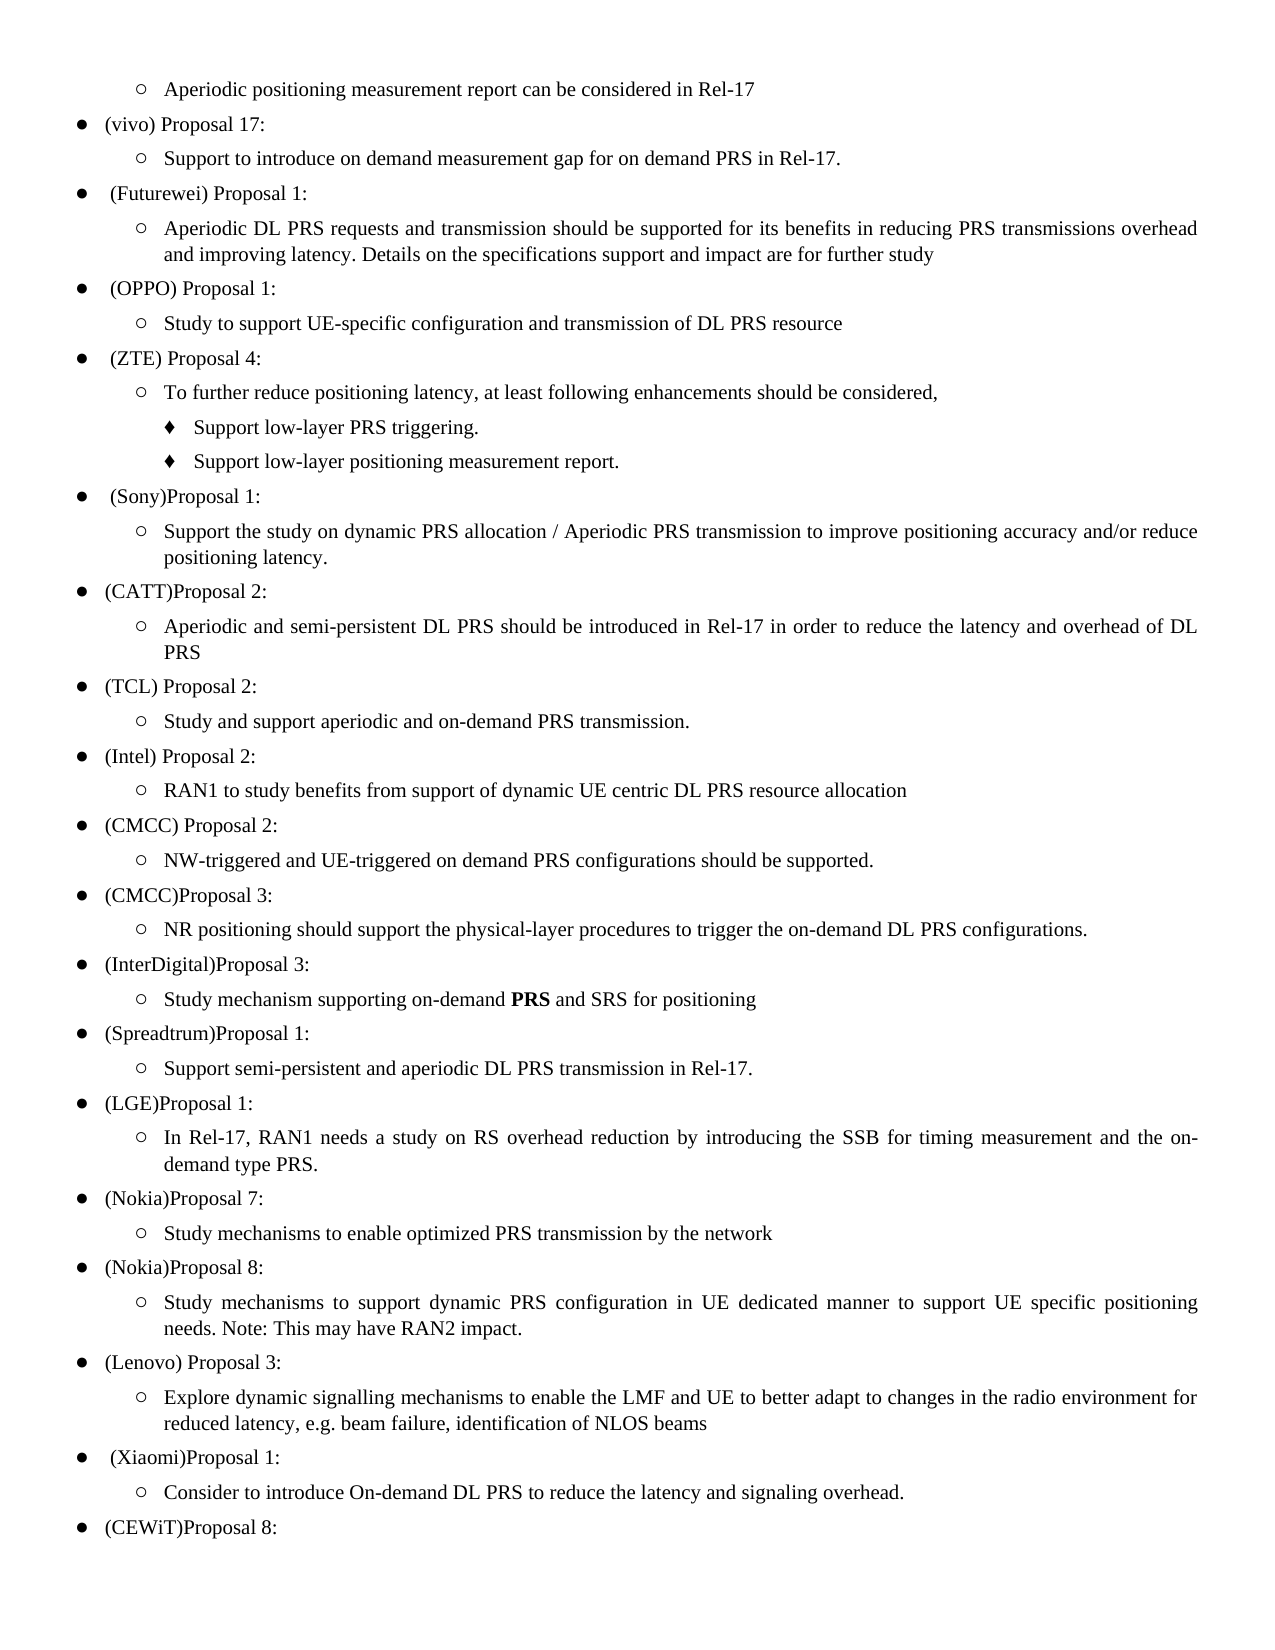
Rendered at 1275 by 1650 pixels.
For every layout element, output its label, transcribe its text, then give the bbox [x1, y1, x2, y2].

text (InterDigital)Proposal 3: [75, 950, 1200, 976]
list Study mechanisms to support dynamic PRS configuration in UE dedicated manner to support UE specific positioning needs. Note: This may have RAN2 impact. [134, 1288, 1200, 1340]
list Study to support UE-specific configuration and transmission of DL PRS resource [134, 309, 1200, 335]
list Consider to introduce On-demand DL PRS to reduce the latency and signaling overhead. [134, 1478, 1200, 1504]
list Study mechanism supporting on-demand PRS and SRS for positioning [134, 985, 1200, 1011]
list In Rel-17, RAN1 needs a study on RS overhead reduction by introducing the SSB for timing measurement and the on-demand type PRS. [134, 1123, 1200, 1176]
list Support to introduce on demand measurement gap for on demand PRS in Rel-17. [134, 144, 1200, 171]
text (OPPO) Proposal 1: [75, 274, 1200, 301]
list RAN1 to study benefits from support of dynamic UE centric DL PRS resource allocation [134, 777, 1200, 803]
list NW-triggered and UE-triggered on demand PRS configurations should be supported. [134, 846, 1200, 872]
list Support low-layer PRS triggering. [164, 413, 1200, 439]
text (CATT)Proposal 2: [75, 577, 1200, 604]
list Study mechanisms to enable optimized PRS transmission by the network [134, 1218, 1200, 1245]
list Support the study on dynamic PRS allocation / Aperiodic PRS transmission to improve positioning accuracy and/or reduce positioning latency. [134, 517, 1200, 569]
text (Futurewei) Proposal 1: [75, 179, 1200, 205]
text (CMCC) Proposal 2: [75, 811, 1200, 838]
text (LGE)Proposal 1: [75, 1089, 1200, 1115]
text (CMCC)Proposal 3: [75, 881, 1200, 907]
text (vivo) Proposal 17: [75, 110, 1200, 136]
text (Sony)Proposal 1: [75, 482, 1200, 509]
text (Nokia)Proposal 8: [75, 1253, 1200, 1279]
text (Spreadtrum)Proposal 1: [75, 1019, 1200, 1046]
text (ZTE) Proposal 4: [75, 343, 1200, 370]
text (TCL) Proposal 2: [75, 672, 1200, 699]
text (Lenovo) Proposal 3: [75, 1348, 1200, 1375]
text (Intel) Proposal 2: [75, 742, 1200, 768]
text (Xiaomi)Proposal 1: [75, 1443, 1200, 1470]
list Aperiodic positioning measurement report can be considered in Rel-17 [134, 75, 1200, 101]
list Aperiodic and semi-persistent DL PRS should be introduced in Rel-17 in order to reduce the latency and overhead of DL PRS [134, 612, 1200, 664]
list To further reduce positioning latency, at least following enhancements should be considered, [134, 378, 1200, 404]
list Support low-layer positioning measurement report. [164, 448, 1200, 474]
list Study and support aperiodic and on-demand PRS transmission. [134, 707, 1200, 733]
text (CEWiT)Proposal 8: [75, 1513, 1200, 1539]
text (Nokia)Proposal 7: [75, 1184, 1200, 1210]
list Aperiodic DL PRS requests and transmission should be supported for its benefits in reducing PRS transmissions overhead and improving latency. Details on the specifications support and impact are for further study [134, 214, 1200, 266]
list Support semi-persistent and aperiodic DL PRS transmission in Rel-17. [134, 1054, 1200, 1080]
list NR positioning should support the physical-layer procedures to trigger the on-demand DL PRS configurations. [134, 915, 1200, 942]
list Explore dynamic signalling mechanisms to enable the LMF and UE to better adapt to changes in the radio environment for reduced latency, e.g. beam failure, identification of NLOS beams [134, 1383, 1200, 1435]
